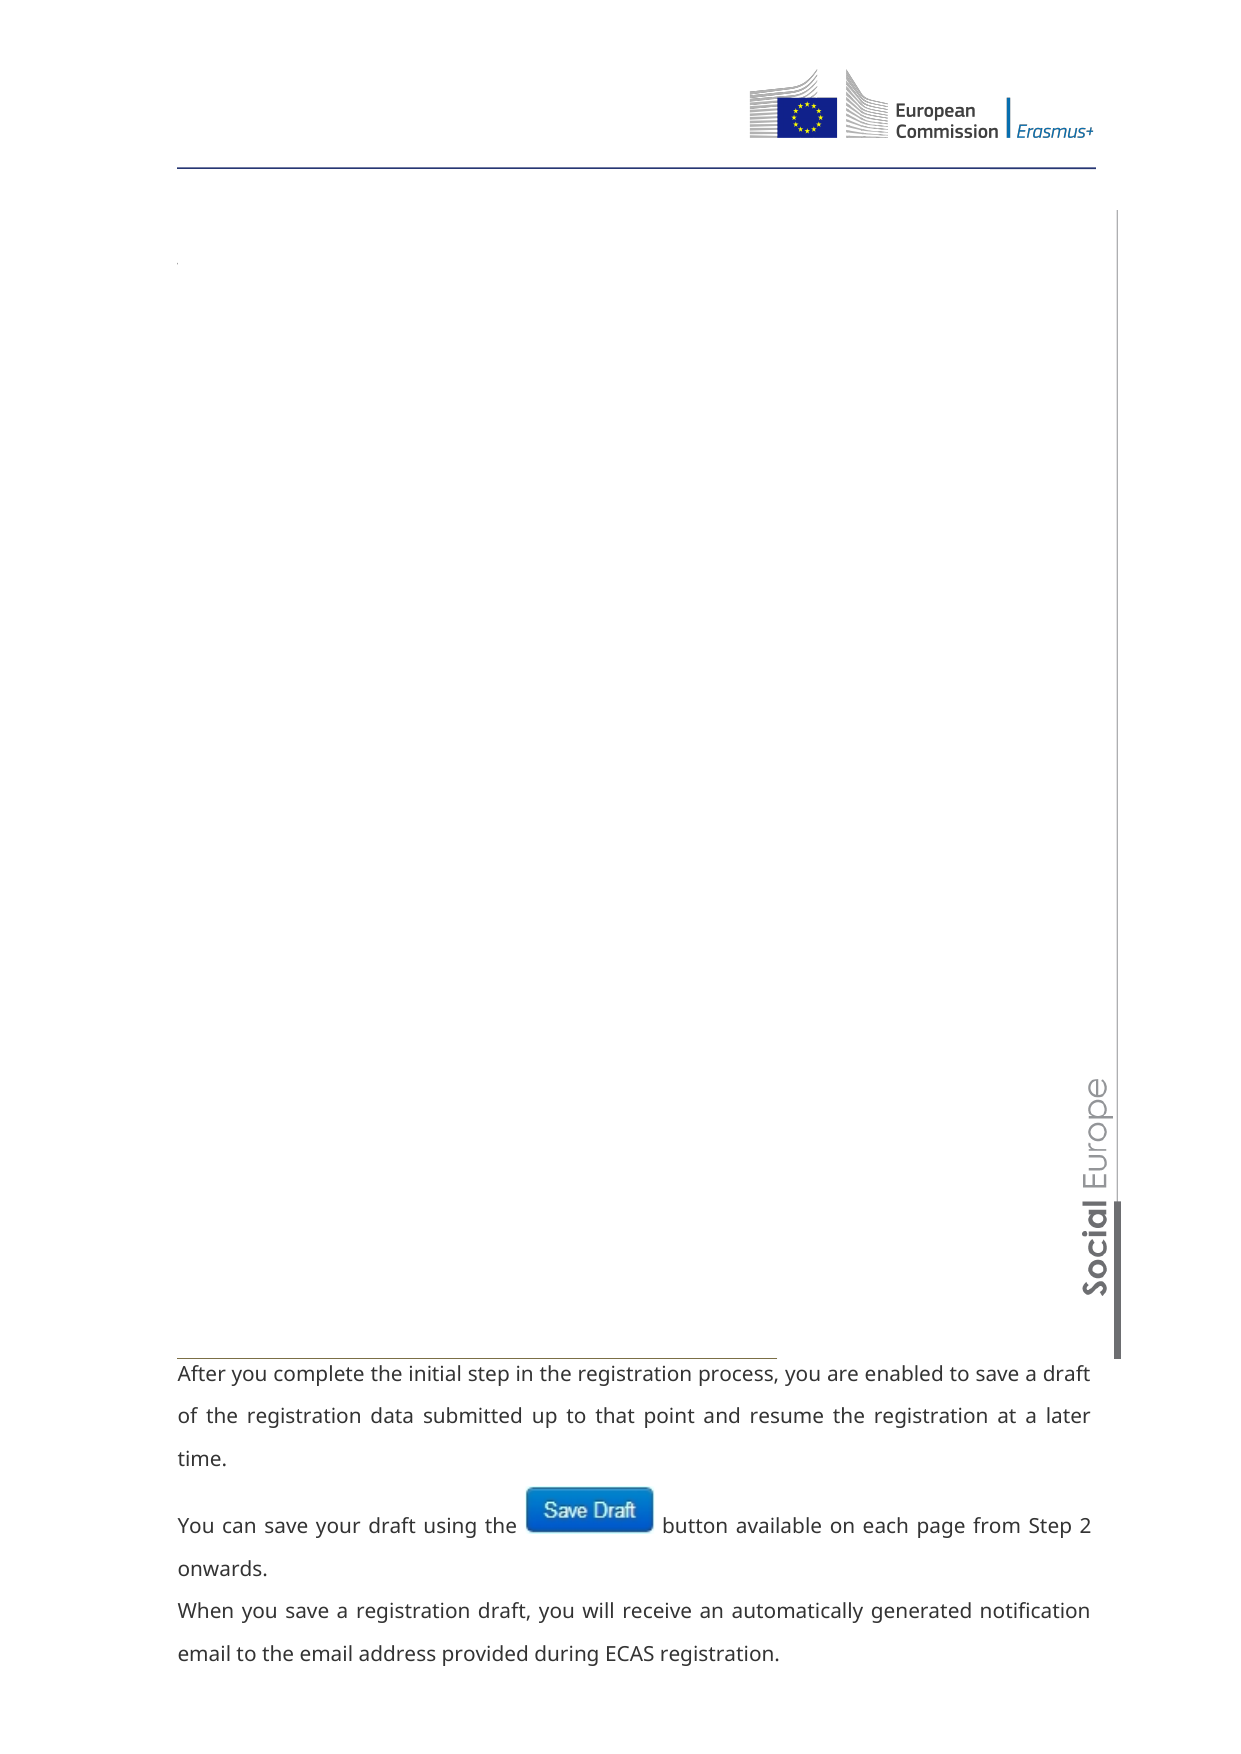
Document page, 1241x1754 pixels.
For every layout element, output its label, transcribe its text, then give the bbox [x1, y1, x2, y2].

text After you complete the initial step in the registration process, you are enabled to save a draft of the registration data submitted up to that point and resume the registration at a later time. [177, 1359, 1092, 1472]
text You can save your draft using the button available on each page from Step 2 onwards. [177, 1487, 1092, 1582]
picture [749, 69, 1093, 142]
picture [525, 1486, 655, 1534]
picture [177, 210, 1121, 1359]
text When you save a registration draft, you will receive an automatically generated notification email to the email address provided during ECAS registration. [177, 1597, 1092, 1668]
